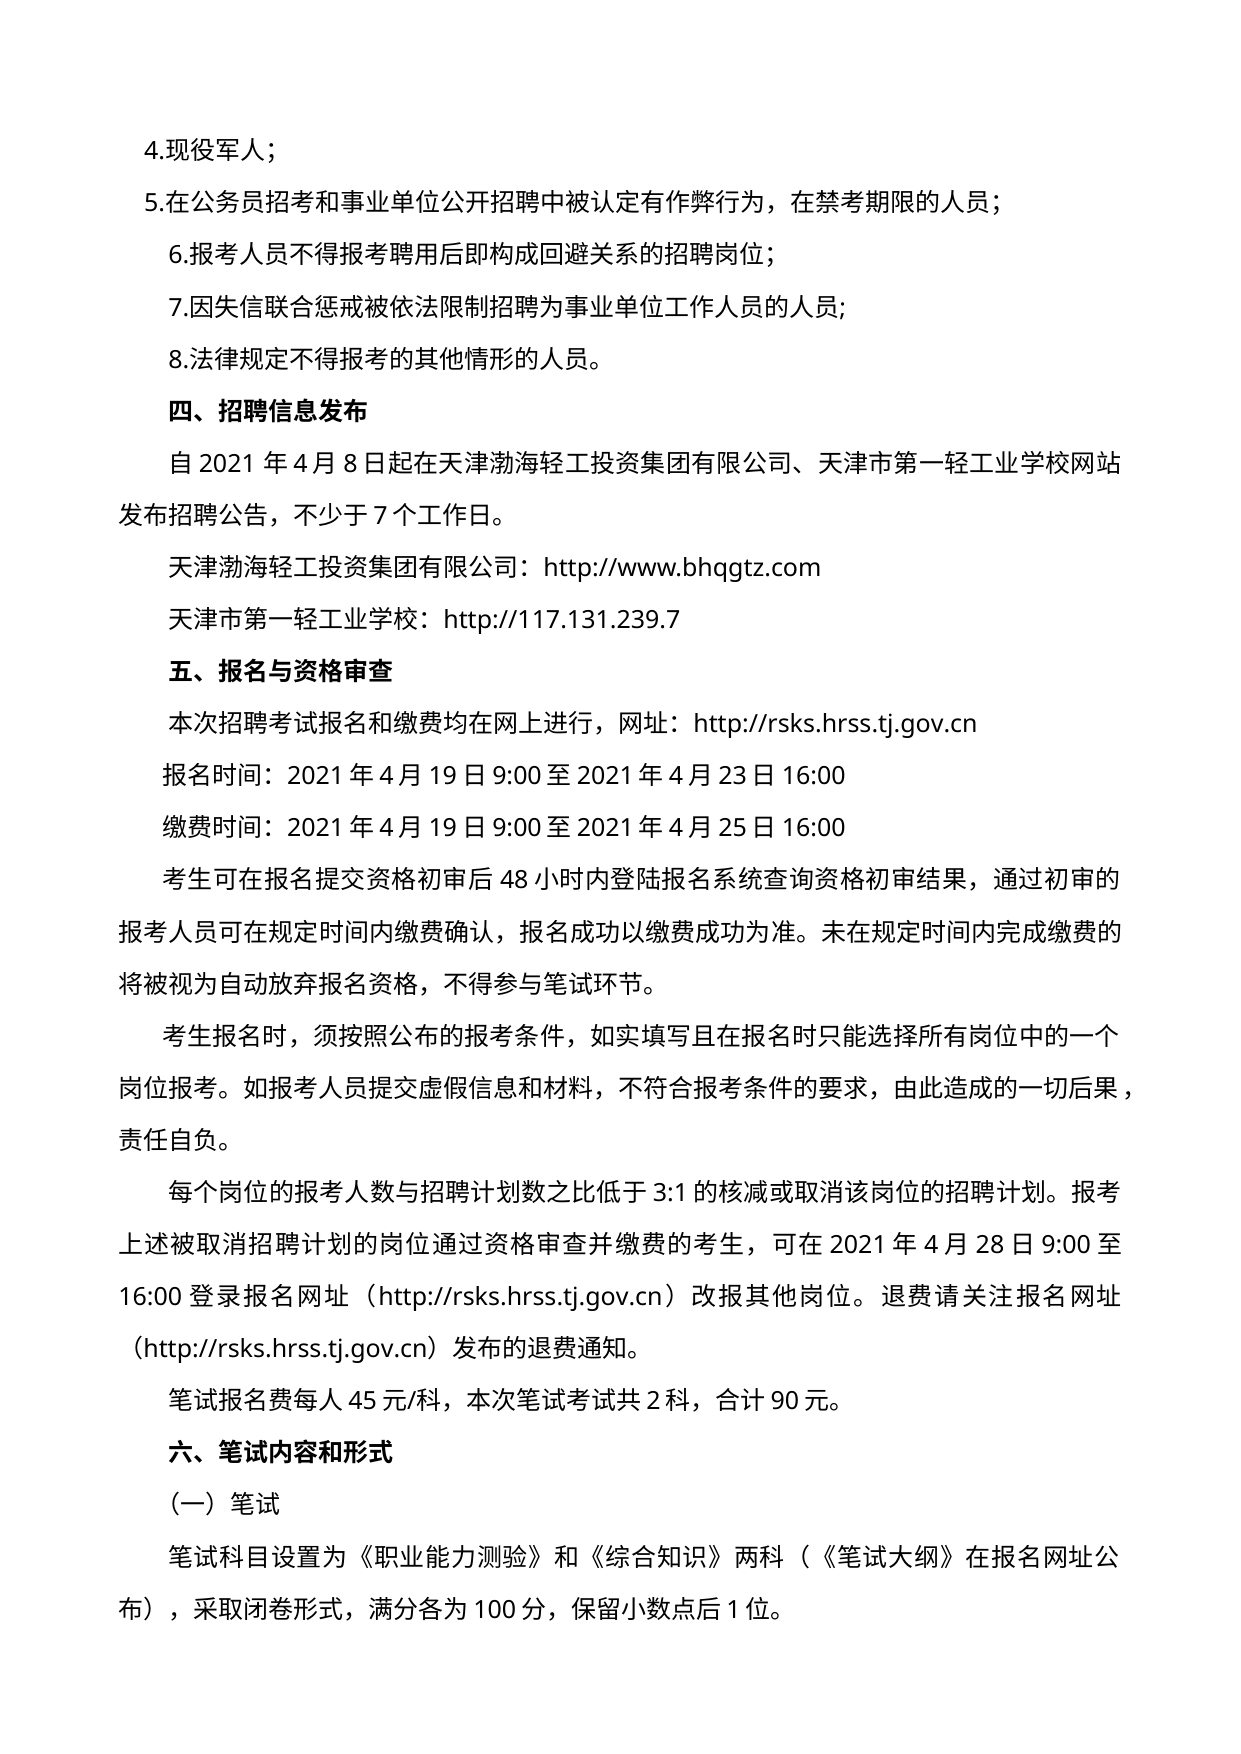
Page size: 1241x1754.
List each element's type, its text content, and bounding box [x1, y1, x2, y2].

text 天津渤海轻工投资集团有限公司：http://www.bhqgtz.com [118, 535, 1122, 587]
list 报名与资格审查 [168, 639, 1122, 691]
text 天津市第一轻工业学校：http://117.131.239.7 [118, 587, 1122, 639]
text 六、笔试内容和形式 [118, 1420, 1122, 1472]
text 自2021 年4月8日起在天津渤海轻工投资集团有限公司、天津市第一轻工业学校网站发布招聘公告，不少于7个工作日。 [118, 431, 1122, 535]
text 缴费时间：2021年4月19日9:00至2021年4月25日16:00 [118, 795, 1122, 847]
text 考生可在报名提交资格初审后48小时内登陆报名系统查询资格初审结果，通过初审的报考人员可在规定时间内缴费确认，报名成功以缴费成功为准。未在规定时间内完成缴费的将被视为自动放弃报名资格，不得参与笔试环节。 [118, 847, 1122, 1003]
text 7.因失信联合惩戒被依法限制招聘为事业单位工作人员的人员; [118, 274, 1122, 326]
text 笔试报名费每人45元/科，本次笔试考试共2科，合计90元。 [118, 1368, 1122, 1420]
text 报名时间：2021年4月19日9:00至2021年4月23日16:00 [118, 743, 1122, 795]
text （一）笔试 [118, 1472, 1122, 1524]
text 考生报名时，须按照公布的报考条件，如实填写且在报名时只能选择所有岗位中的一个岗位报考。如报考人员提交虚假信息和材料，不符合报考条件的要求，由此造成的一切后果，责任自负。 [118, 1003, 1122, 1160]
text 每个岗位的报考人数与招聘计划数之比低于3:1的核减或取消该岗位的招聘计划。报考上述被取消招聘计划的岗位通过资格审查并缴费的考生，可在2021年4月28日9:00至16:00登录报名网址（http://rsks.hrss.tj.gov.cn）改报其他岗位。退费请关注报名网址（http://rsks.hrss.tj.gov.cn）发布的退费通知。 [118, 1160, 1122, 1227]
text 每个岗位的报考人数与招聘计划数之比低于3:1的核减或取消该岗位的招聘计划。报考上述被取消招聘计划的岗位通过资格审查并缴费的考生，可在2021年4月28日9:00至16:00登录报名网址（http://rsks.hrss.tj.gov.cn）改报其他岗位。退费请关注报名网址（http://rsks.hrss.tj.gov.cn）发布的退费通知。 [118, 1261, 1122, 1368]
text 8.法律规定不得报考的其他情形的人员。 [168, 326, 1122, 378]
text 5.在公务员招考和事业单位公开招聘中被认定有作弊行为，在禁考期限的人员； [118, 170, 1122, 222]
text 笔试科目设置为《职业能力测验》和《综合知识》两科（《笔试大纲》在报名网址公布），采取闭卷形式，满分各为100分，保留小数点后1位。 [118, 1524, 1122, 1628]
text 四、招聘信息发布 [118, 378, 1122, 431]
text 本次招聘考试报名和缴费均在网上进行，网址：http://rsks.hrss.tj.gov.cn [118, 691, 1122, 743]
text 4.现役军人； [118, 118, 1122, 170]
text 6.报考人员不得报考聘用后即构成回避关系的招聘岗位； [118, 222, 1122, 274]
